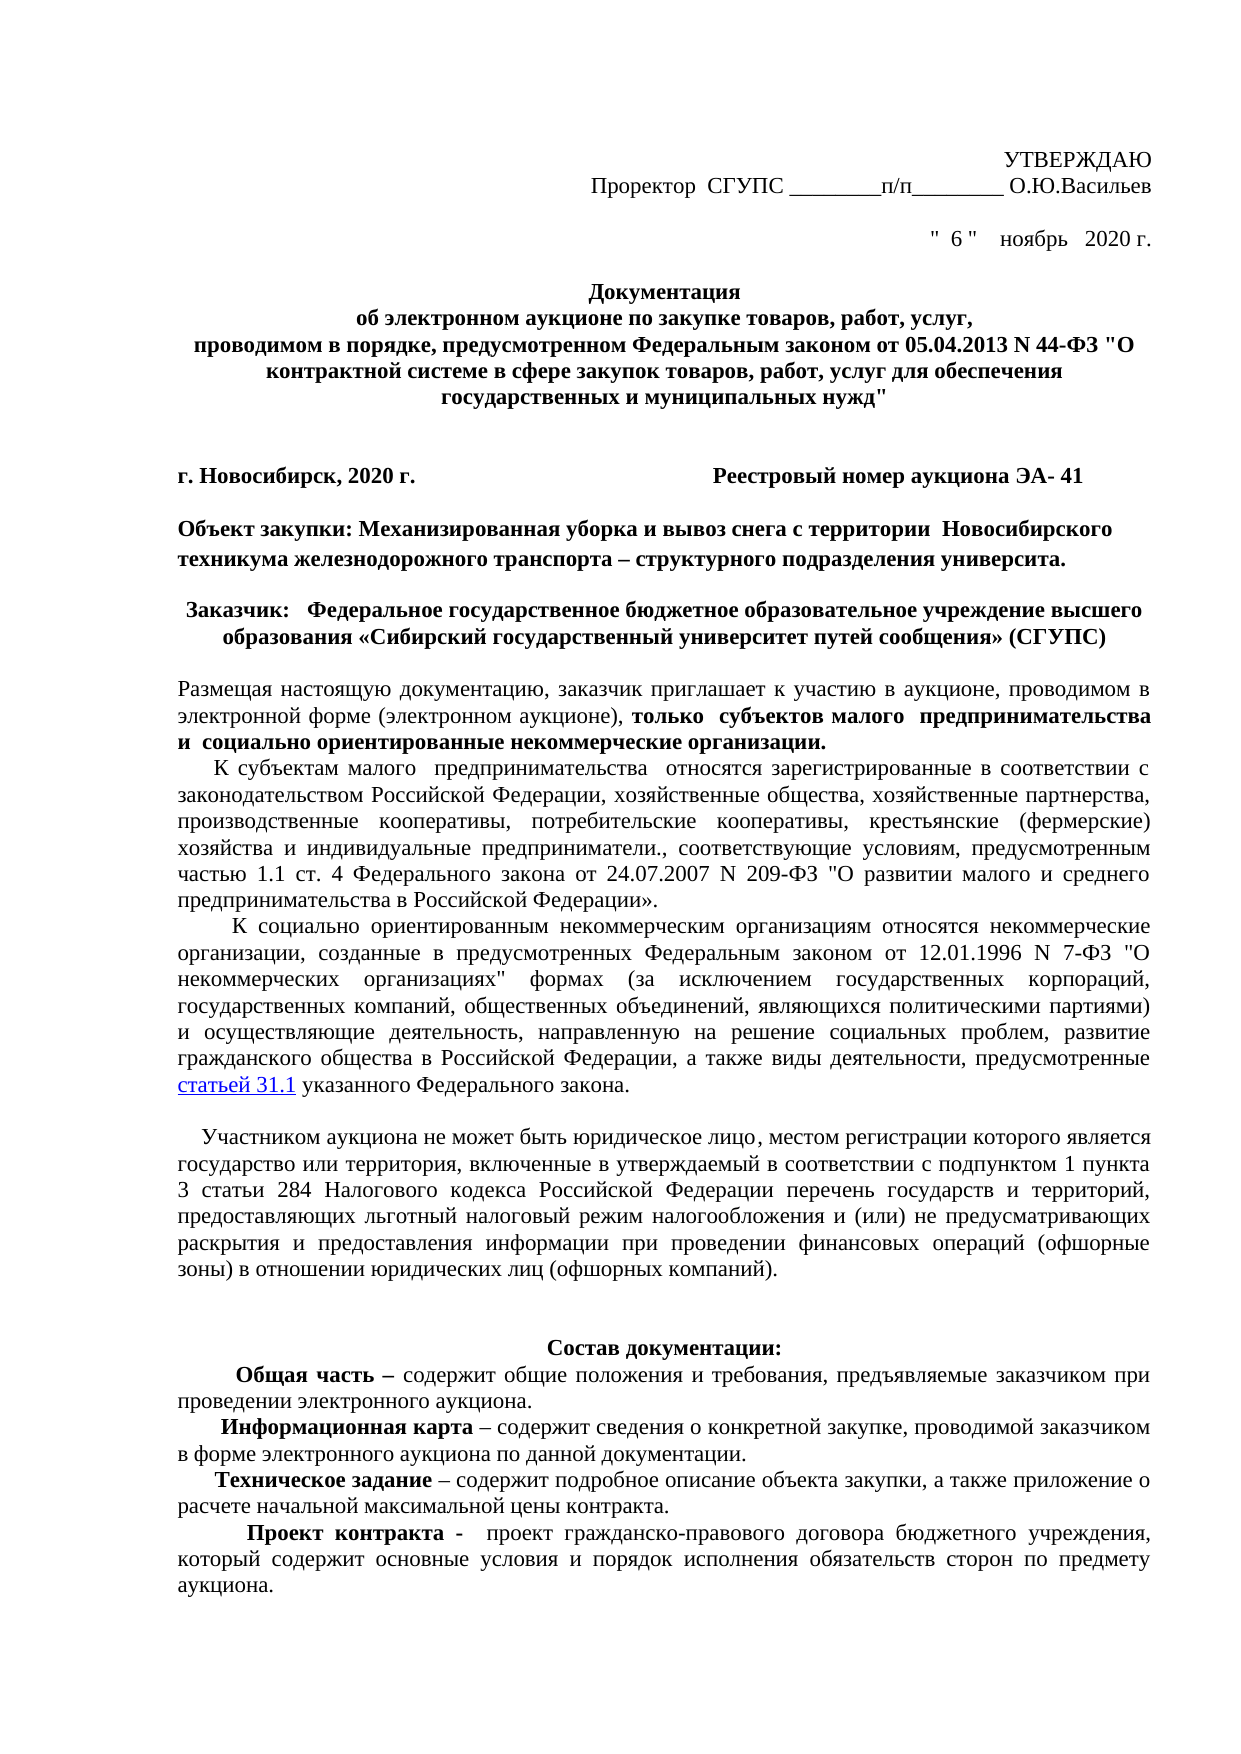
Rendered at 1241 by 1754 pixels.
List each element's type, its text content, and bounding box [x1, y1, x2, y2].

text Размещая настоящую документацию, заказчик приглашает к участию в аукционе, проводимом в электронной форме (электронном аукционе), только субъектов малого предпринимательства и социально ориентированные некоммерческие организации. [177, 675, 1152, 754]
text " 6 " ноябрь 2020 г. [177, 225, 1152, 252]
text Проект контракта - проект гражданско-правового договора бюджетного учреждения, который содержит основные условия и порядок исполнения обязательств сторон по предмету аукциона. [177, 1519, 1152, 1598]
text Общая часть – содержит общие положения и требования, предъявляемые заказчиком при проведении электронного аукциона. [177, 1361, 1152, 1413]
text г. Новосибирск, 2020 г. Реестровый номер аукциона ЭА- 41 [177, 462, 1152, 489]
text К социально ориентированным некоммерческим организациям относятся некоммерческие организации, созданные в предусмотренных Федеральным законом от 12.01.1996 N 7-ФЗ "О некоммерческих организациях" формах (за исключением государственных корпораций, государственных компаний, общественных объединений, являющихся политическими партиями) и осуществляющие деятельность, направленную на решение социальных проблем, развитие гражданского общества в Российской Федерации, а также виды деятельности, предусмотренные статьей 31.1 указанного Федерального закона. [177, 913, 1152, 1097]
text об электронном аукционе по закупке товаров, работ, услуг, [177, 304, 1152, 331]
text Информационная карта – содержит сведения о конкретной закупке, проводимой заказчиком в форме электронного аукциона по данной документации. [177, 1413, 1152, 1466]
text Участником аукциона не может быть юридическое лицо, местом регистрации которого является государство или территория, включенные в утверждаемый в соответствии с подпунктом 1 пункта 3 статьи 284 Налогового кодекса Российской Федерации перечень государств и территорий, предоставляющих льготный налоговый режим налогообложения и (или) не предусматривающих раскрытия и предоставления информации при проведении финансовых операций (офшорные зоны) в отношении юридических лиц (офшорных компаний). [177, 1123, 1152, 1282]
text Заказчик: Федеральное государственное бюджетное образовательное учреждение высшего образования «Сибирский государственный университет путей сообщения» (СГУПС) [177, 596, 1152, 649]
text Документация [177, 278, 1152, 304]
text К субъектам малого предпринимательства относятся зарегистрированные в соответствии с законодательством Российской Федерации, хозяйственные общества, хозяйственные партнерства, производственные кооперативы, потребительские кооперативы, крестьянские (фермерские) хозяйства и индивидуальные предприниматели., соответствующие условиям, предусмотренным частью 1.1 ст. 4 Федерального закона от 24.07.2007 N 209-ФЗ "О развитии малого и среднего предпринимательства в Российской Федерации». [177, 754, 1152, 913]
text Объект закупки: Механизированная уборка и вывоз снега с территории Новосибирского техникума железнодорожного транспорта – структурного подразделения университа. [177, 515, 1152, 572]
text УТВЕРЖДАЮ [103, 146, 1152, 172]
text Состав документации: [177, 1334, 1152, 1361]
text Техническое задание – содержит подробное описание объекта закупки, а также приложение о расчете начальной максимальной цены контракта. [177, 1466, 1152, 1519]
text проводимом в порядке, предусмотренном Федеральным законом от 05.04.2013 N 44-ФЗ "О контрактной системе в сфере закупок товаров, работ, услуг для обеспечения государственных и муниципальных нужд" [177, 331, 1152, 410]
text Проректор СГУПС ________п/п________ О.Ю.Васильев [177, 172, 1152, 199]
